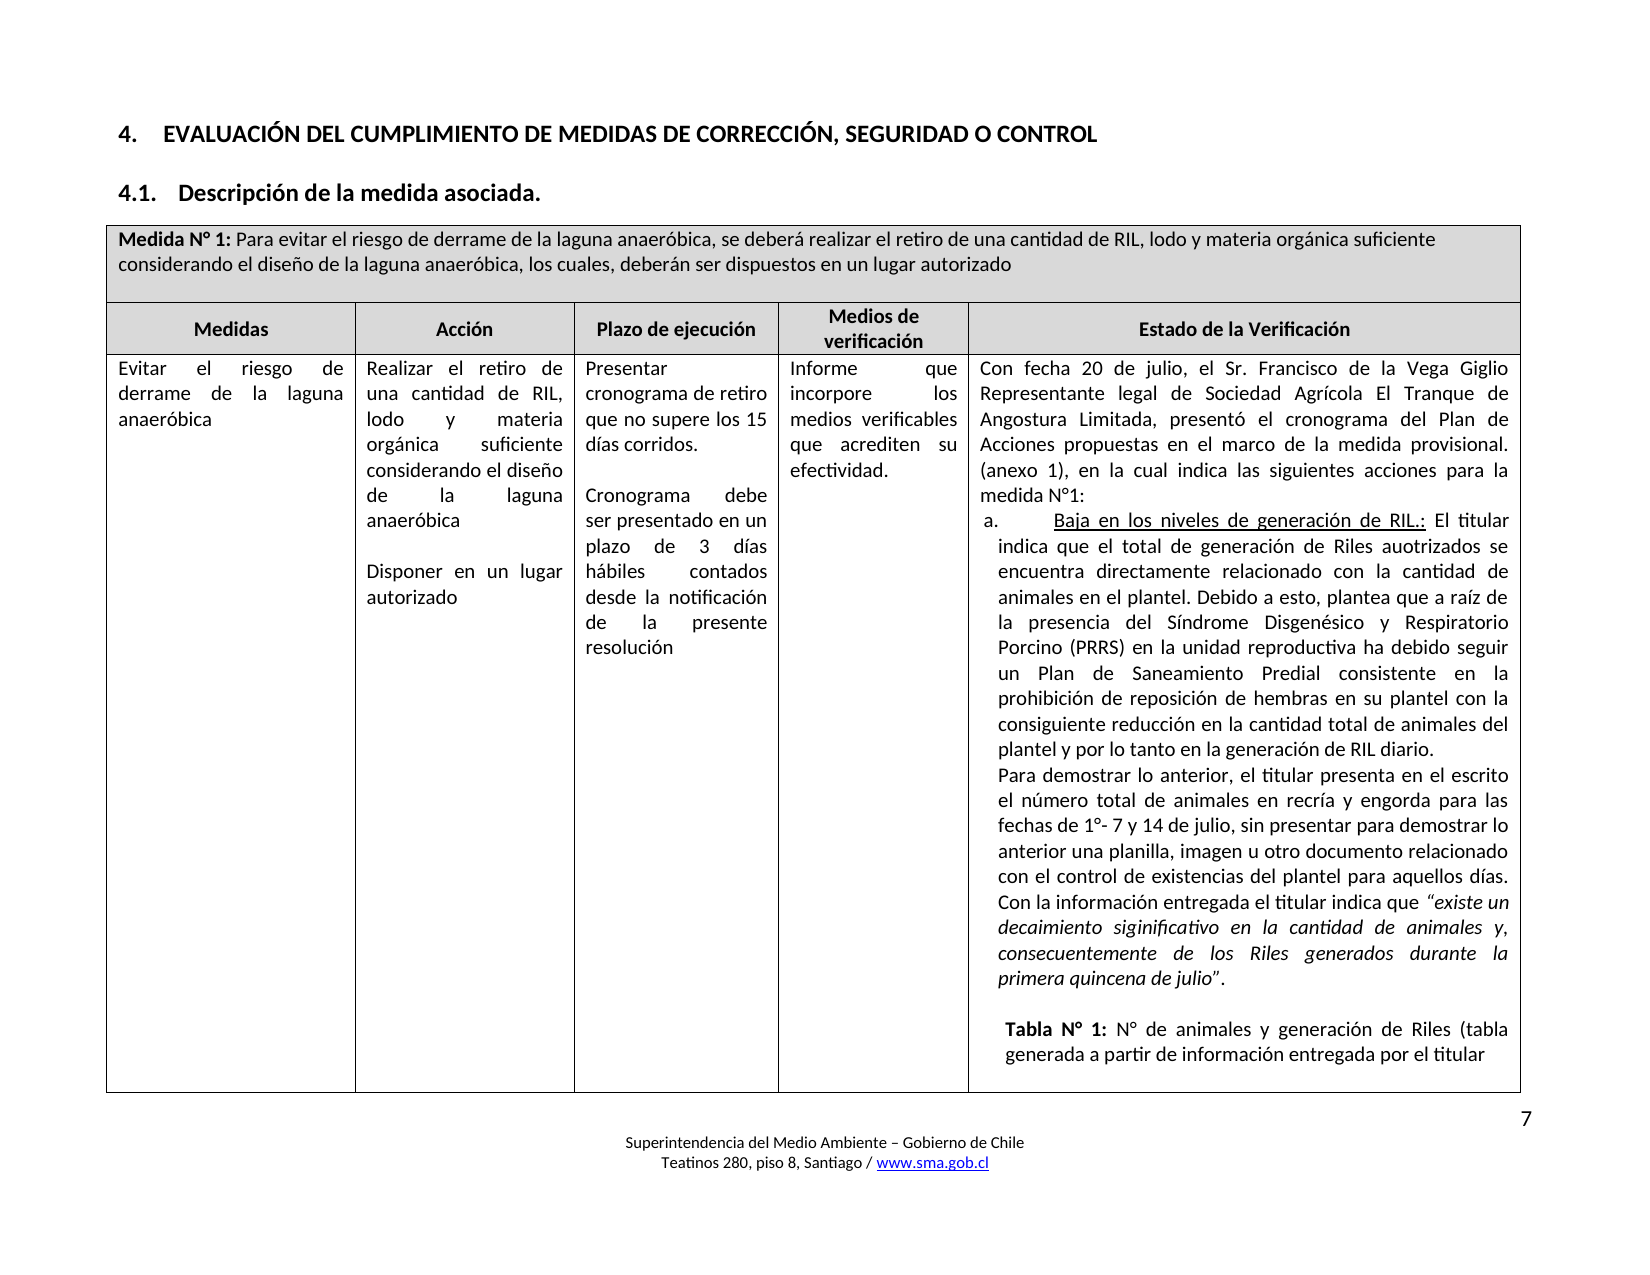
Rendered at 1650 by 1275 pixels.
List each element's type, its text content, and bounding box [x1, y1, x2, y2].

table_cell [575, 355, 778, 1092]
table_cell Estado de la Verificación [969, 303, 1520, 354]
table_cell Medios de verificación [779, 303, 968, 354]
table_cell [779, 355, 968, 1092]
table_cell Acción [356, 303, 574, 354]
table_cell Medidas [107, 303, 355, 354]
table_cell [969, 355, 1520, 1092]
subtitle Descripción de la medida asociada. [118, 177, 1532, 207]
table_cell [107, 355, 355, 1092]
subtitle EVALUACIÓN DEL CUMPLIMIENTO DE MEDIDAS DE CORRECCIÓN, SEGURIDAD O CONTROL [118, 118, 1532, 149]
table_header Medida N° 1: Para evitar el riesgo de derrame de la laguna anaeróbica, se deberá realizar el retiro de una cantidad de RIL, lodo y materia orgánica suficiente considerando el diseño de la laguna anaeróbica, los cuales, deberán ser dispuestos en un lugar autorizado [107, 226, 1520, 302]
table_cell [356, 355, 574, 1092]
table_cell Plazo de ejecución [575, 303, 778, 354]
